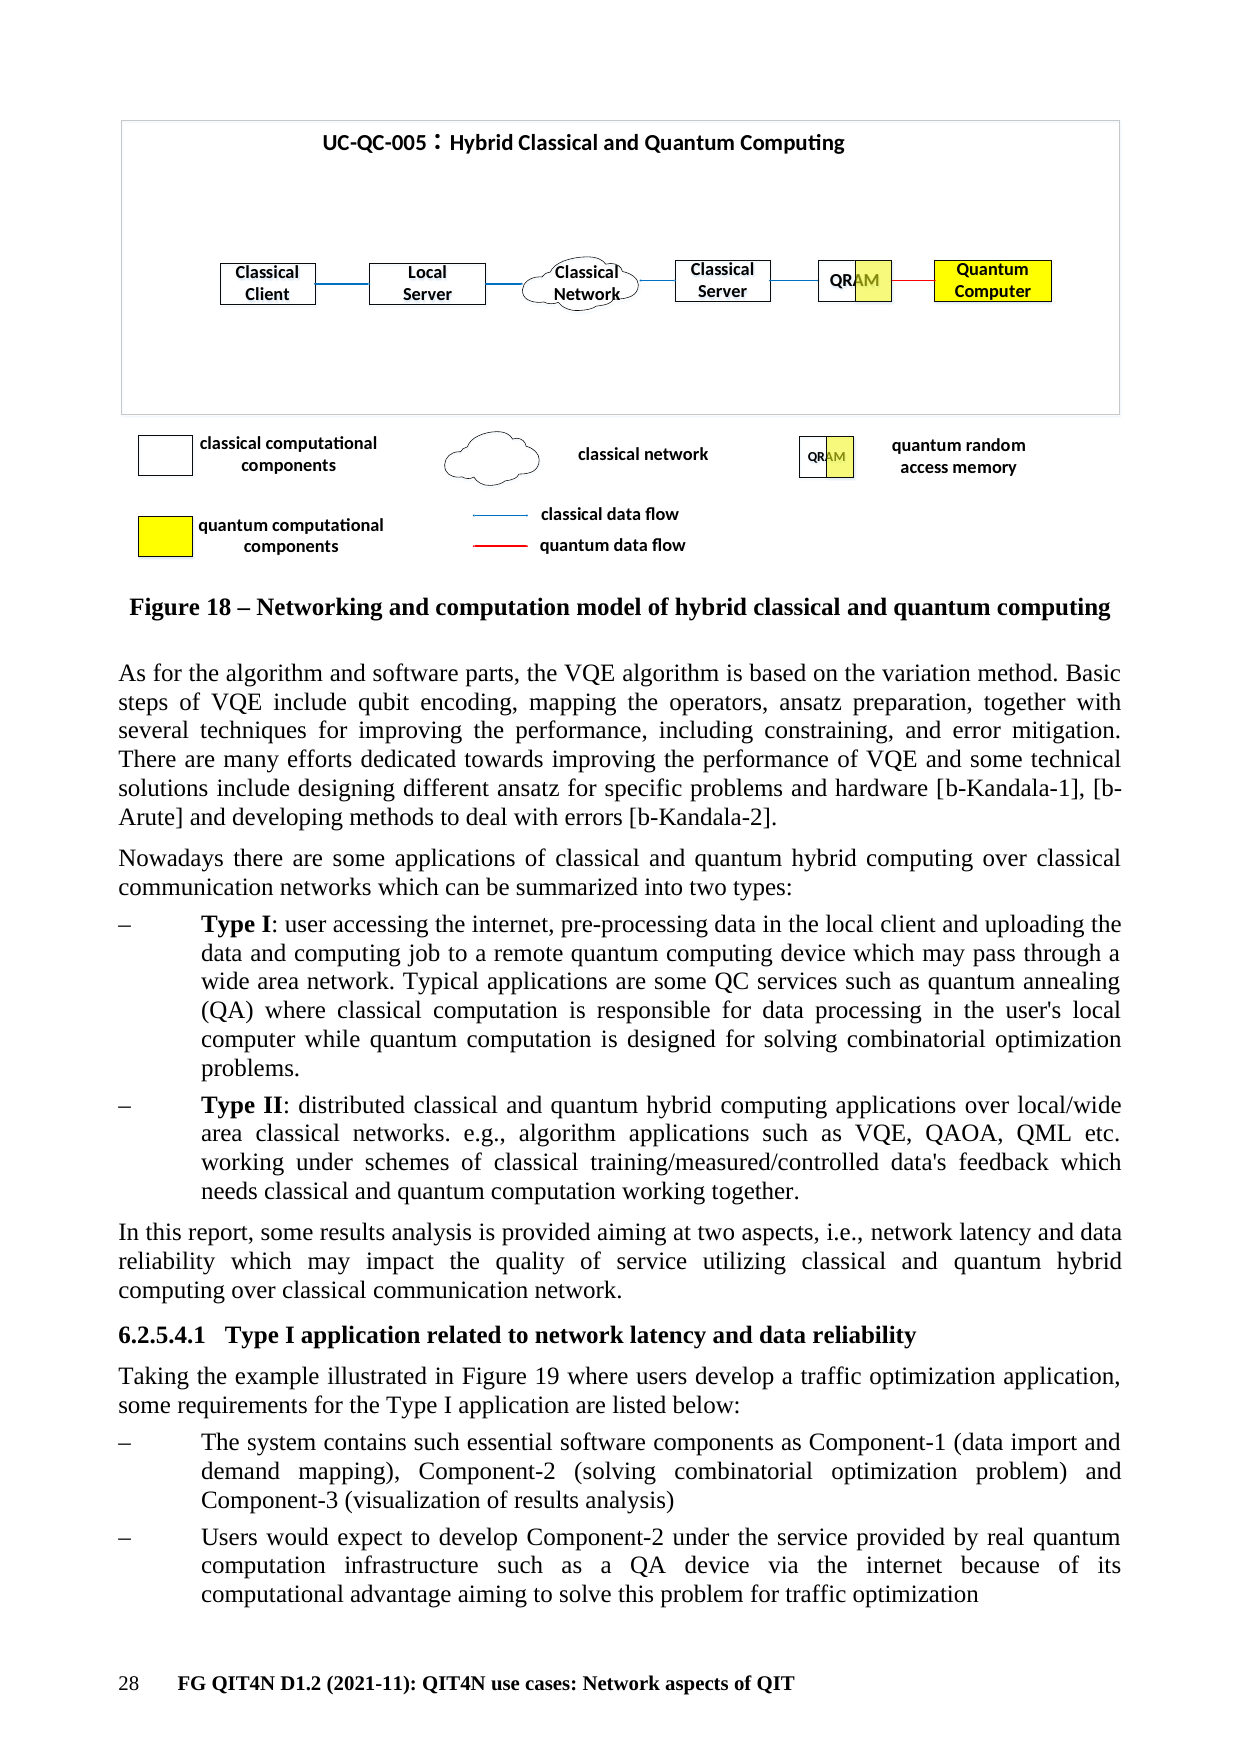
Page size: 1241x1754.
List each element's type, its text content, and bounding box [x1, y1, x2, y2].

title Figure 18 – Networking and computation model of hybrid classical and quantum computing [118, 592, 1122, 621]
subtitle 6.2.5.4.1 Type I application related to network latency and data reliability [118, 1320, 1122, 1349]
text In this report, some results analysis is provided aiming at two aspects, i.e., network latency and data reliability which may impact the quality of service utilizing classical and quantum hybrid computing over classical communication network. [118, 1217, 1122, 1303]
title As for the algorithm and software parts, the VQE algorithm is based on the variation method. Basic steps of VQE include qubit encoding, mapping the operators, ansatz preparation, together with several techniques for improving the performance, including constraining, and error mitigation. There are many efforts dedicated towards improving the performance of VQE and some technical solutions include designing different ansatz for specific problems and hardware [b-Kandala-1], [b-Arute] and developing methods to deal with errors [b-Kandala-2]. [118, 658, 1122, 831]
text – Users would expect to develop Component-2 under the service provided by real quantum computation infrastructure such as a QA device via the internet because of its computational advantage aiming to solve this problem for traffic optimization [118, 1522, 1122, 1608]
text Nowadays there are some applications of classical and quantum hybrid computing over classical communication networks which can be summarized into two types: [118, 843, 1122, 901]
text – Type II: distributed classical and quantum hybrid computing applications over local/wide area classical networks. e.g., algorithm applications such as VQE, QAOA, QML etc. working under schemes of classical training/measured/controlled data's feedback which needs classical and quantum computation working together. [118, 1090, 1122, 1205]
text Taking the example illustrated in Figure 19 where users develop a traffic optimization application, some requirements for the Type I application are listed below: [118, 1361, 1122, 1419]
text – Type I: user accessing the internet, pre-processing data in the local client and uploading the data and computing job to a remote quantum computing device which may pass through a wide area network. Typical applications are some QC services such as quantum annealing (QA) where classical computation is responsible for data processing in the user's local computer while quantum computation is designed for solving combinatorial optimization problems. [118, 909, 1122, 1081]
text – The system contains such essential software components as Component-1 (data import and demand mapping), Component-2 (solving combinatorial optimization problem) and Component-3 (visualization of results analysis) [118, 1427, 1122, 1513]
